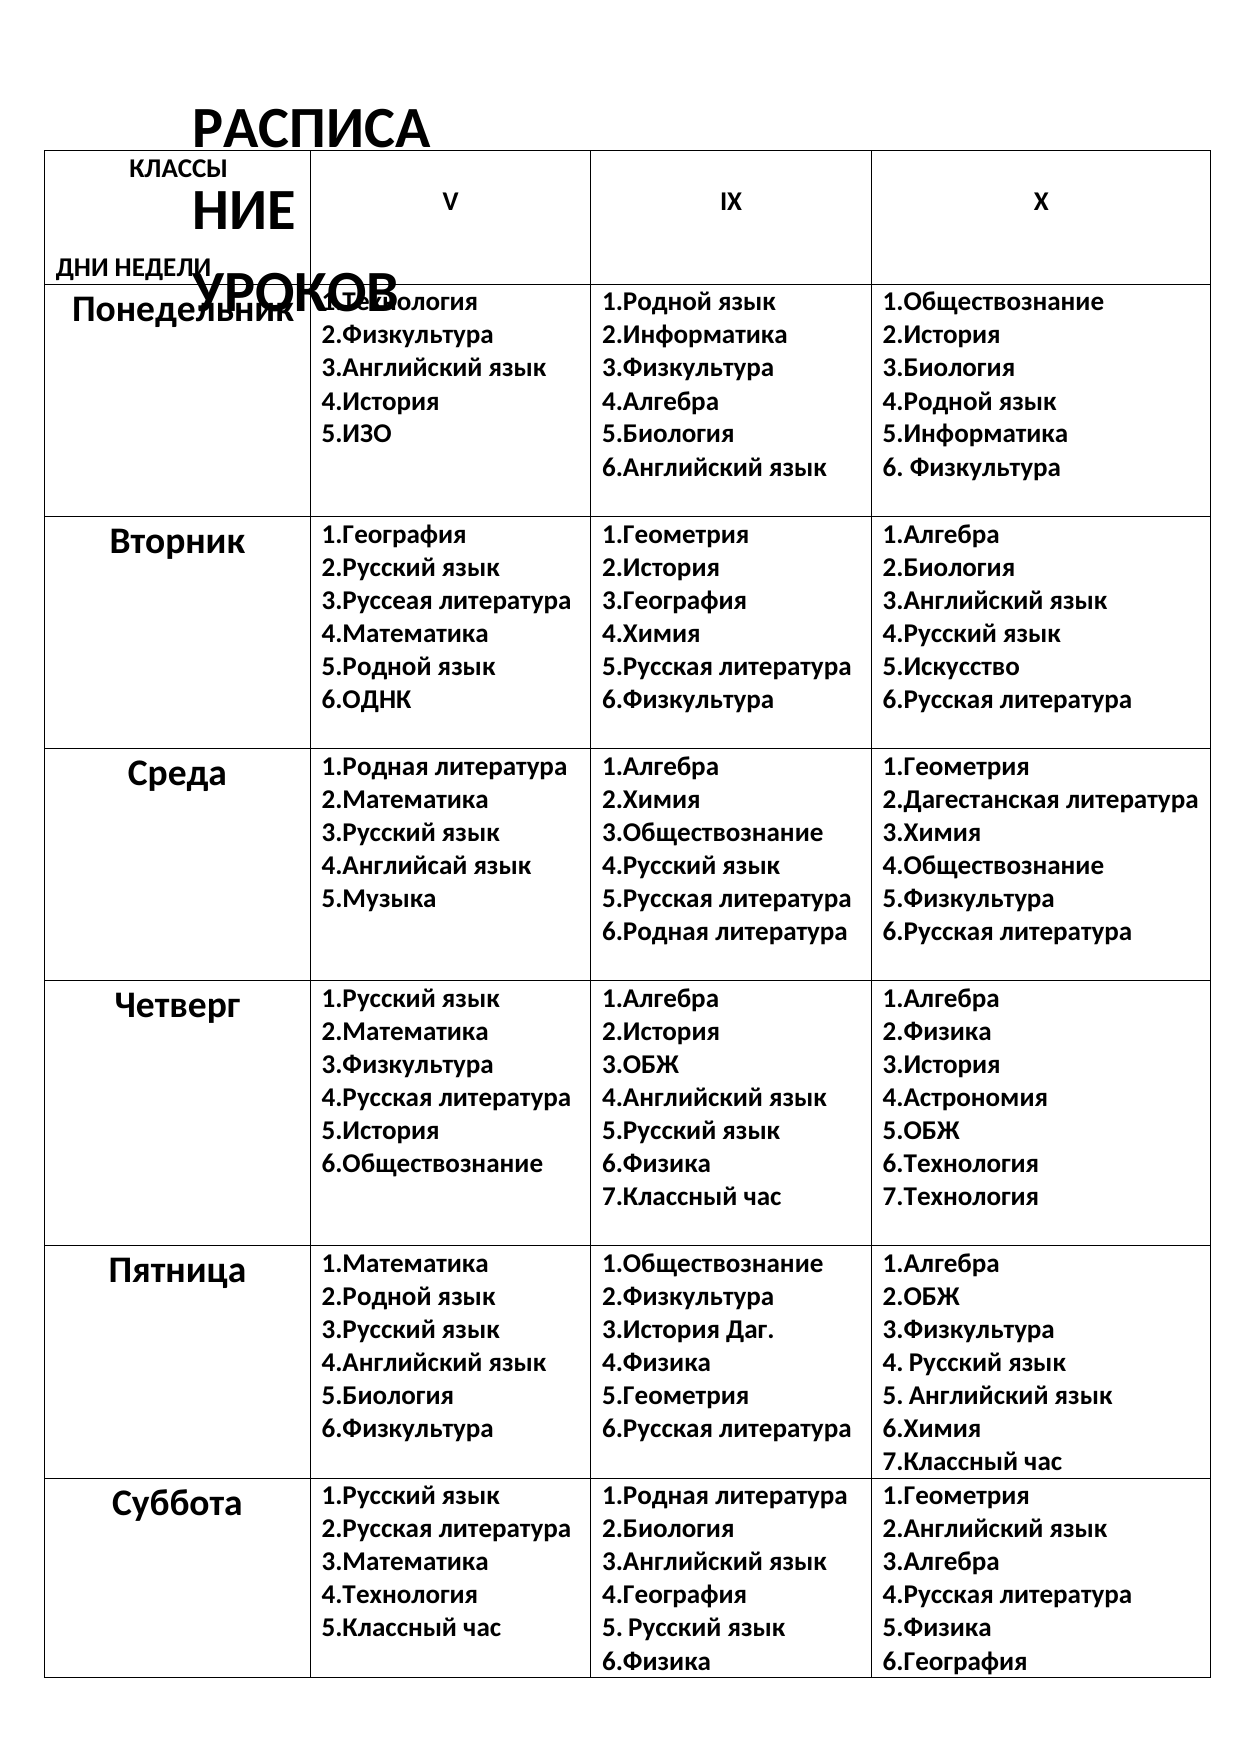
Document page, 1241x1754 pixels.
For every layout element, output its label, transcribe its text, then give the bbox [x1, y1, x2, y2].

table_cell Среда [45, 749, 310, 980]
table_header X [872, 151, 1210, 283]
table_cell 1.Родная литература 2.Биология 3.Английский язык 4.География 5. Русский язык 6.Физика [591, 1479, 871, 1677]
table_cell 1.Обществознание 2.Физкультура 3.История Даг. 4.Физика 5.Геометрия 6.Русская литература [591, 1246, 871, 1477]
table_header КЛАССЫ ДНИ НЕДЕЛИ [45, 151, 310, 283]
table_cell 1.Геометрия 2.Дагестанская литература 3.Химия 4.Обществознание 5.Физкультура 6.Русская литература [872, 749, 1210, 980]
table_cell 1.Алгебра 2.Химия 3.Обществознание 4.Русский язык 5.Русская литература 6.Родная литература [591, 749, 871, 980]
table_header IX [591, 151, 871, 283]
table_cell 1.Геометрия 2.История 3.География 4.Химия 5.Русская литература 6.Физкультура [591, 517, 871, 748]
table_cell 1.Обществознание 2.История 3.Биология 4.Родной язык 5.Информатика 6. Физкультура [872, 285, 1210, 516]
table_cell 1.Русский язык 2.Русская литература 3.Математика 4.Технология 5.Классный час [311, 1479, 590, 1677]
table_header V [311, 151, 590, 283]
table_cell 1.Родная литература 2.Математика 3.Русский язык 4.Английсай язык 5.Музыка [311, 749, 590, 980]
table_cell 1.Технология 2.Физкультура 3.Английский язык 4.История 5.ИЗО [311, 285, 590, 516]
table_cell 1.Родной язык 2.Информатика 3.Физкультура 4.Алгебра 5.Биология 6.Английский язык [591, 285, 871, 516]
table_cell 1.Математика 2.Родной язык 3.Русский язык 4.Английский язык 5.Биология 6.Физкультура [311, 1246, 590, 1477]
table_cell 1.Русский язык 2.Математика 3.Физкультура 4.Русская литература 5.История 6.Обществознание [311, 981, 590, 1245]
table_cell Четверг [45, 981, 310, 1245]
table_cell 1.Алгебра 2.ОБЖ 3.Физкультура 4. Русский язык 5. Английский язык 6.Химия 7.Классный час [872, 1246, 1210, 1477]
table_cell 1.Алгебра 2.История 3.ОБЖ 4.Английский язык 5.Русский язык 6.Физика 7.Классный час [591, 981, 871, 1245]
table_cell Вторник [45, 517, 310, 748]
table_cell 1.Алгебра 2.Биология 3.Английский язык 4.Русский язык 5.Искусство 6.Русская литература [872, 517, 1210, 748]
table_cell 1.Алгебра 2.Физика 3.История 4.Астрономия 5.ОБЖ 6.Технология 7.Технология [872, 981, 1210, 1245]
table_cell Понедельник [45, 285, 310, 516]
table_cell Суббота [45, 1479, 310, 1677]
table_cell Пятница [45, 1246, 310, 1477]
table_cell 1.География 2.Русский язык 3.Руссеая литература 4.Математика 5.Родной язык 6.ОДНК [311, 517, 590, 748]
table_cell 1.Геометрия 2.Английский язык 3.Алгебра 4.Русская литература 5.Физика 6.География [872, 1479, 1210, 1677]
